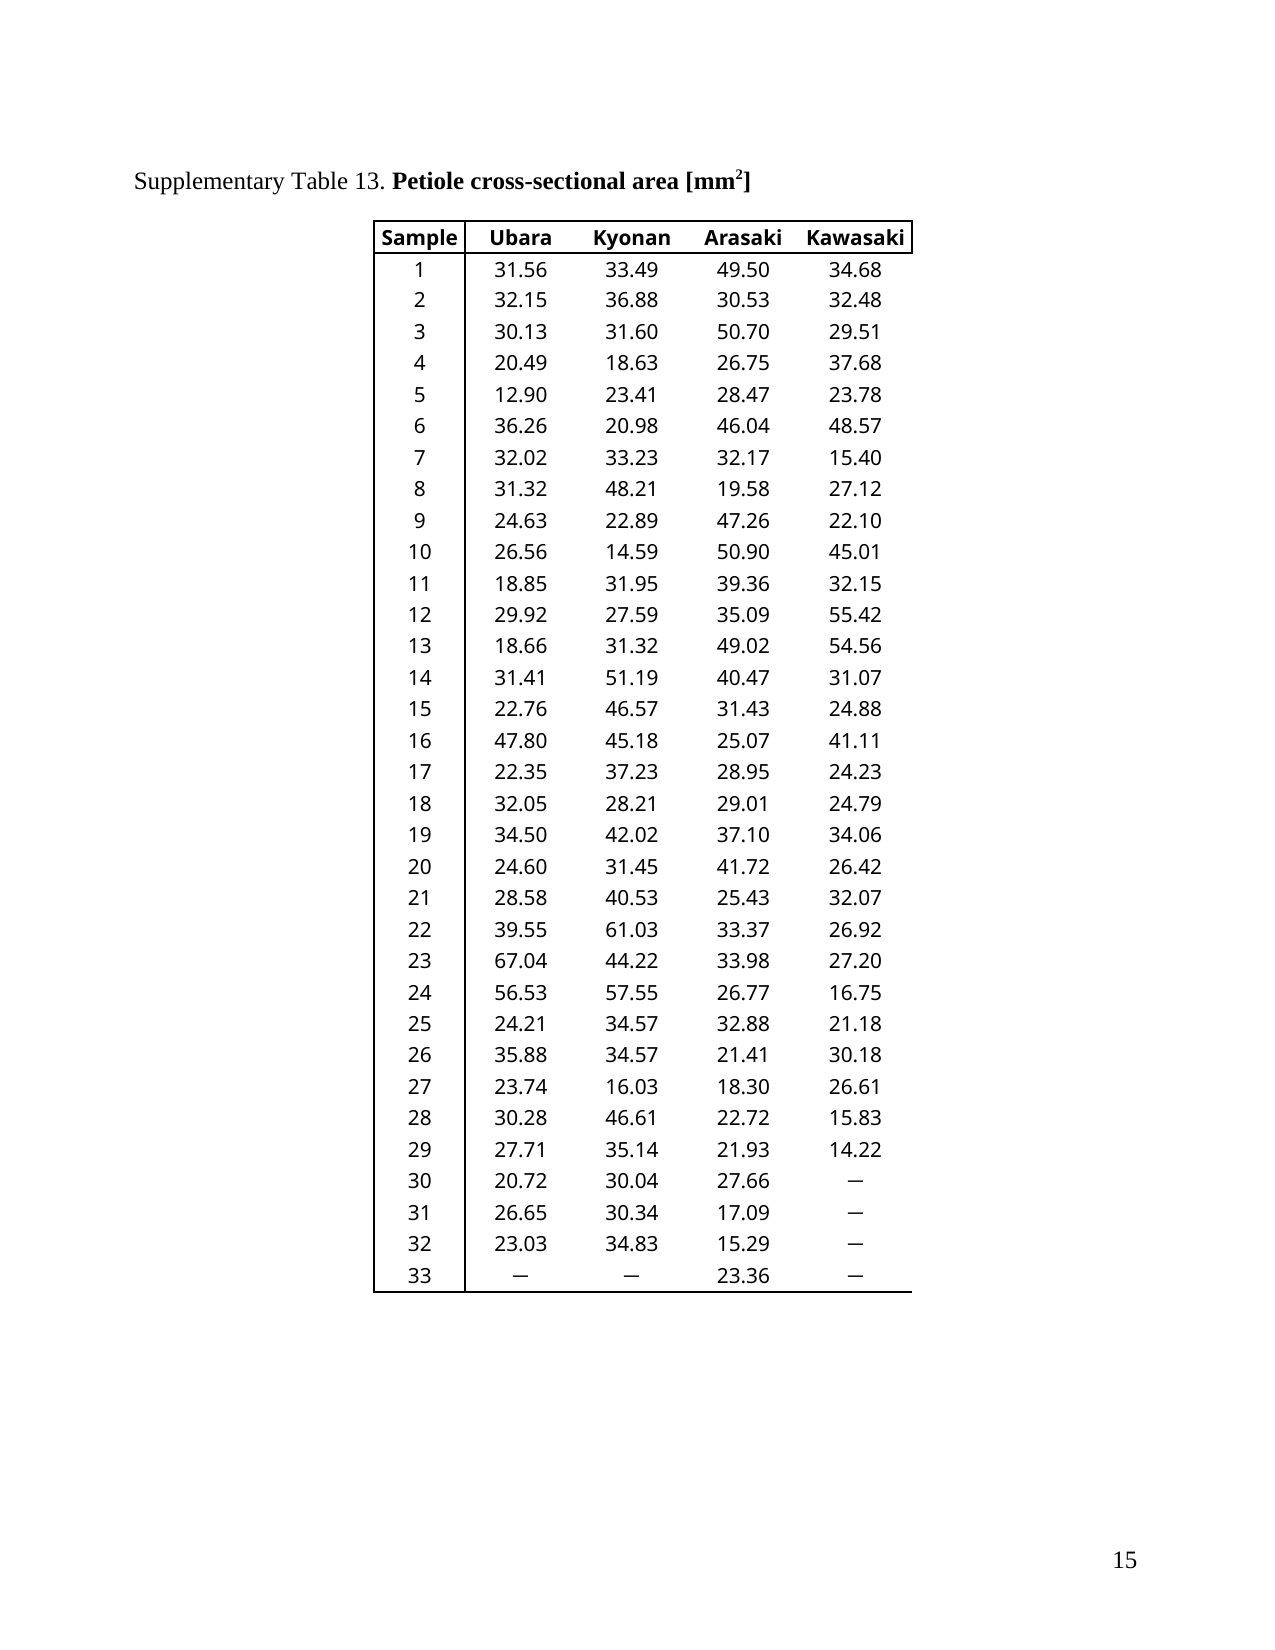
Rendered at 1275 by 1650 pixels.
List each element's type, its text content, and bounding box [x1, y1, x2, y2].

table_cell 27.59 [576, 598, 687, 630]
table_cell 20.49 [466, 347, 576, 378]
table_cell 6 [375, 410, 464, 441]
table_cell 51.19 [576, 661, 687, 693]
table_cell 1 [375, 254, 464, 284]
table_cell 23.36 [688, 1259, 799, 1291]
table_cell 2 [375, 284, 464, 315]
table_cell 56.53 [466, 976, 576, 1007]
table_cell 22.72 [688, 1102, 799, 1133]
table_cell 33.49 [576, 254, 687, 284]
table_cell 17.09 [688, 1196, 799, 1227]
table_cell 57.55 [576, 976, 687, 1007]
table_cell 45.18 [576, 724, 687, 756]
table_cell 32.48 [799, 284, 912, 315]
table_cell 47.80 [466, 724, 576, 756]
table_cell 31.32 [466, 473, 576, 504]
table_cell 16.75 [799, 976, 912, 1007]
table_header Kyonan [576, 222, 687, 252]
table_cell 30 [375, 1165, 464, 1196]
table_cell 46.04 [688, 410, 799, 441]
text Supplementary Table 13. Petiole cross-sectional area [mm2] [133, 166, 1152, 195]
table_cell 49.02 [688, 630, 799, 661]
table_cell 37.10 [688, 819, 799, 850]
table_cell 24.63 [466, 504, 576, 535]
table_cell 31.41 [466, 661, 576, 693]
table_cell 17 [375, 756, 464, 787]
table_cell 19.58 [688, 473, 799, 504]
table_cell － [466, 1259, 576, 1291]
table_cell 34.06 [799, 819, 912, 850]
table_cell 32.02 [466, 441, 576, 472]
table_cell 16 [375, 724, 464, 756]
table_cell 27.20 [799, 944, 912, 976]
table_cell 9 [375, 504, 464, 535]
table_cell 26.61 [799, 1070, 912, 1102]
table_cell 18.85 [466, 567, 576, 598]
table_cell 30.04 [576, 1165, 687, 1196]
table_cell 32 [375, 1228, 464, 1259]
table_cell 26.77 [688, 976, 799, 1007]
table_cell 31.60 [576, 315, 687, 347]
table_cell 21.41 [688, 1039, 799, 1070]
table_header Kawasaki [799, 222, 911, 252]
table_cell 24.79 [799, 787, 912, 818]
table_cell 29 [375, 1133, 464, 1164]
table_cell 41.72 [688, 850, 799, 881]
table_cell 67.04 [466, 944, 576, 976]
table_cell － [576, 1259, 687, 1291]
table_cell 18.30 [688, 1070, 799, 1102]
table_cell 12.90 [466, 378, 576, 409]
table_cell 35.09 [688, 598, 799, 630]
table_cell 21.93 [688, 1133, 799, 1164]
table_cell 24.21 [466, 1007, 576, 1039]
table_cell 31.07 [799, 661, 912, 693]
table_cell 46.57 [576, 693, 687, 724]
table_cell 23.74 [466, 1070, 576, 1102]
table_cell 20.72 [466, 1165, 576, 1196]
table_cell 7 [375, 441, 464, 472]
table_cell 32.88 [688, 1007, 799, 1039]
table_cell － [799, 1196, 912, 1227]
table_cell 23.41 [576, 378, 687, 409]
table_cell 28.95 [688, 756, 799, 787]
table_cell 32.15 [799, 567, 912, 598]
table_cell 31.56 [466, 254, 576, 284]
table_cell 27.12 [799, 473, 912, 504]
table_cell 30.34 [576, 1196, 687, 1227]
table_cell 15.29 [688, 1228, 799, 1259]
table_cell 26.42 [799, 850, 912, 881]
table_cell 26.92 [799, 913, 912, 944]
table_cell 48.21 [576, 473, 687, 504]
table_cell 22.35 [466, 756, 576, 787]
table_cell 42.02 [576, 819, 687, 850]
table_cell 26 [375, 1039, 464, 1070]
table_cell 30.18 [799, 1039, 912, 1070]
table_cell 44.22 [576, 944, 687, 976]
table_cell 26.56 [466, 535, 576, 567]
table_cell 34.57 [576, 1039, 687, 1070]
table_cell 22.89 [576, 504, 687, 535]
table_cell 27 [375, 1070, 464, 1102]
table_cell － [799, 1165, 912, 1196]
table_cell 36.26 [466, 410, 576, 441]
table_cell 5 [375, 378, 464, 409]
table_cell 31.43 [688, 693, 799, 724]
table_cell 14.22 [799, 1133, 912, 1164]
table_cell 32.17 [688, 441, 799, 472]
table_cell 4 [375, 347, 464, 378]
table_cell 28.47 [688, 378, 799, 409]
table_cell 29.01 [688, 787, 799, 818]
table_cell 29.92 [466, 598, 576, 630]
table_cell 12 [375, 598, 464, 630]
table_cell 15.83 [799, 1102, 912, 1133]
table_cell 48.57 [799, 410, 912, 441]
table_cell 13 [375, 630, 464, 661]
table_cell 28.58 [466, 881, 576, 913]
table_cell 18 [375, 787, 464, 818]
table_cell 39.55 [466, 913, 576, 944]
table_cell 36.88 [576, 284, 687, 315]
table_cell 14.59 [576, 535, 687, 567]
table_cell 25.07 [688, 724, 799, 756]
table_cell 22.76 [466, 693, 576, 724]
table_cell 31.45 [576, 850, 687, 881]
table_cell 24.88 [799, 693, 912, 724]
table_cell 30.53 [688, 284, 799, 315]
table_cell 30.28 [466, 1102, 576, 1133]
table_cell 34.68 [799, 254, 912, 284]
table_header Arasaki [688, 222, 799, 252]
table_cell 31.95 [576, 567, 687, 598]
table_cell 28 [375, 1102, 464, 1133]
table_cell 54.56 [799, 630, 912, 661]
table_cell 10 [375, 535, 464, 567]
table_cell 3 [375, 315, 464, 347]
table_cell － [799, 1259, 912, 1291]
table_cell 22 [375, 913, 464, 944]
table_cell 37.68 [799, 347, 912, 378]
table_cell 46.61 [576, 1102, 687, 1133]
table_cell 19 [375, 819, 464, 850]
table_cell 32.15 [466, 284, 576, 315]
table_cell 49.50 [688, 254, 799, 284]
table_cell 14 [375, 661, 464, 693]
table_cell 34.50 [466, 819, 576, 850]
table_cell 22.10 [799, 504, 912, 535]
table_cell 34.57 [576, 1007, 687, 1039]
table_cell 45.01 [799, 535, 912, 567]
table_cell 33.23 [576, 441, 687, 472]
table_cell 24.23 [799, 756, 912, 787]
table_cell 41.11 [799, 724, 912, 756]
table_cell 21 [375, 881, 464, 913]
table_cell 15 [375, 693, 464, 724]
table_cell 25.43 [688, 881, 799, 913]
table_cell 31 [375, 1196, 464, 1227]
table_cell 18.63 [576, 347, 687, 378]
table_cell 61.03 [576, 913, 687, 944]
table_cell 24 [375, 976, 464, 1007]
table_cell 37.23 [576, 756, 687, 787]
table_cell 20.98 [576, 410, 687, 441]
table_cell 15.40 [799, 441, 912, 472]
table_cell 33 [375, 1259, 464, 1291]
table_cell 26.75 [688, 347, 799, 378]
table_cell 21.18 [799, 1007, 912, 1039]
table_cell 18.66 [466, 630, 576, 661]
table_cell － [799, 1228, 912, 1259]
table_cell 26.65 [466, 1196, 576, 1227]
table_cell 35.14 [576, 1133, 687, 1164]
table_cell 25 [375, 1007, 464, 1039]
table_cell 40.47 [688, 661, 799, 693]
table_cell 23.03 [466, 1228, 576, 1259]
table_cell 28.21 [576, 787, 687, 818]
table_cell 27.66 [688, 1165, 799, 1196]
table_cell 50.90 [688, 535, 799, 567]
table_cell 33.98 [688, 944, 799, 976]
table_cell 55.42 [799, 598, 912, 630]
table_cell 24.60 [466, 850, 576, 881]
table_cell 31.32 [576, 630, 687, 661]
table_cell 35.88 [466, 1039, 576, 1070]
table_cell 32.05 [466, 787, 576, 818]
table_cell 27.71 [466, 1133, 576, 1164]
table_cell 40.53 [576, 881, 687, 913]
table_cell 50.70 [688, 315, 799, 347]
table_cell 16.03 [576, 1070, 687, 1102]
table_header Sample [375, 222, 464, 252]
table_cell 23.78 [799, 378, 912, 409]
table_cell 11 [375, 567, 464, 598]
table_cell 47.26 [688, 504, 799, 535]
table_cell 23 [375, 944, 464, 976]
table_cell 32.07 [799, 881, 912, 913]
table_header Ubara [466, 222, 576, 252]
table_cell 39.36 [688, 567, 799, 598]
table_cell 29.51 [799, 315, 912, 347]
table_cell 34.83 [576, 1228, 687, 1259]
table_cell 20 [375, 850, 464, 881]
table_cell 33.37 [688, 913, 799, 944]
table_cell 8 [375, 473, 464, 504]
table_cell 30.13 [466, 315, 576, 347]
